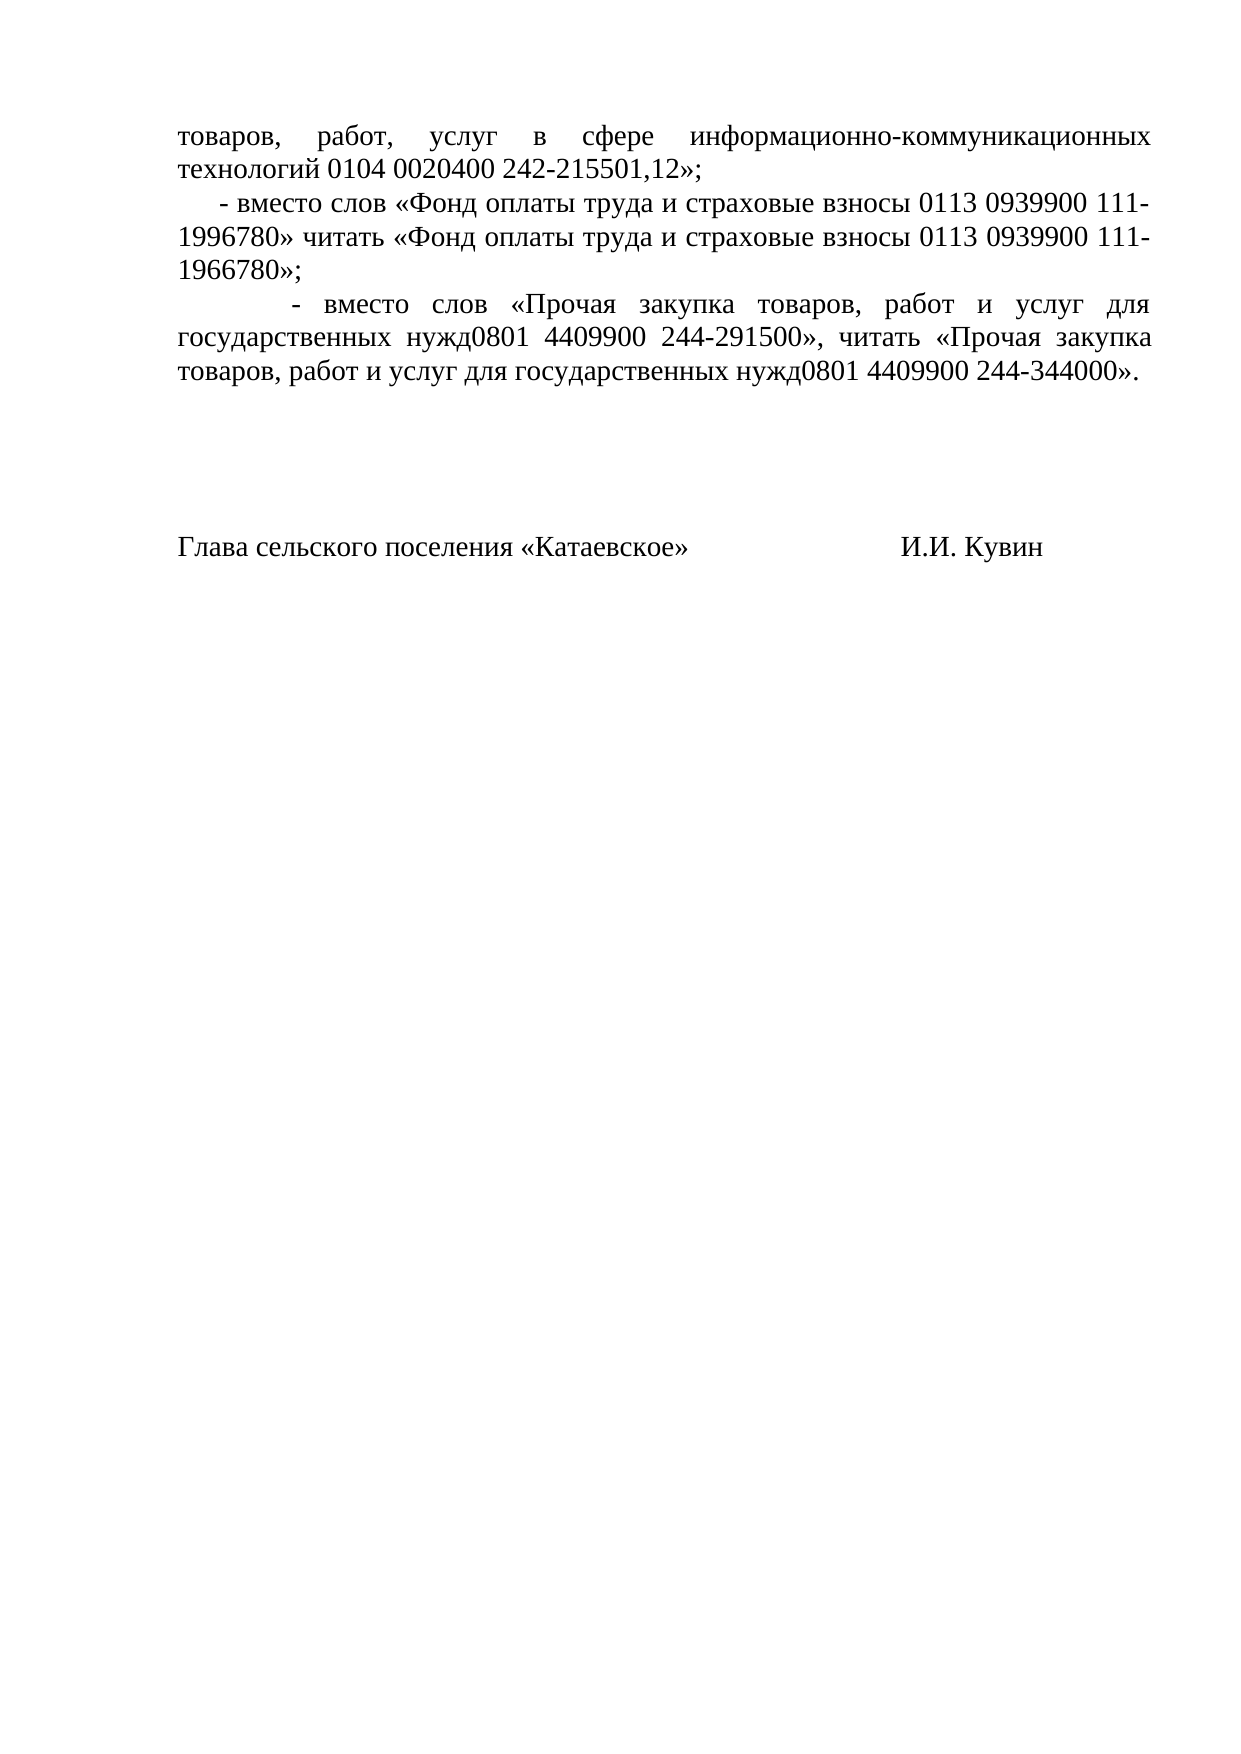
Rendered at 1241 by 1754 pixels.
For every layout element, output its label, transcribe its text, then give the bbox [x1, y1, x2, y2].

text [177, 118, 1152, 185]
text Глава сельского поселения «Катаевское» И.И. Кувин [177, 529, 1152, 562]
